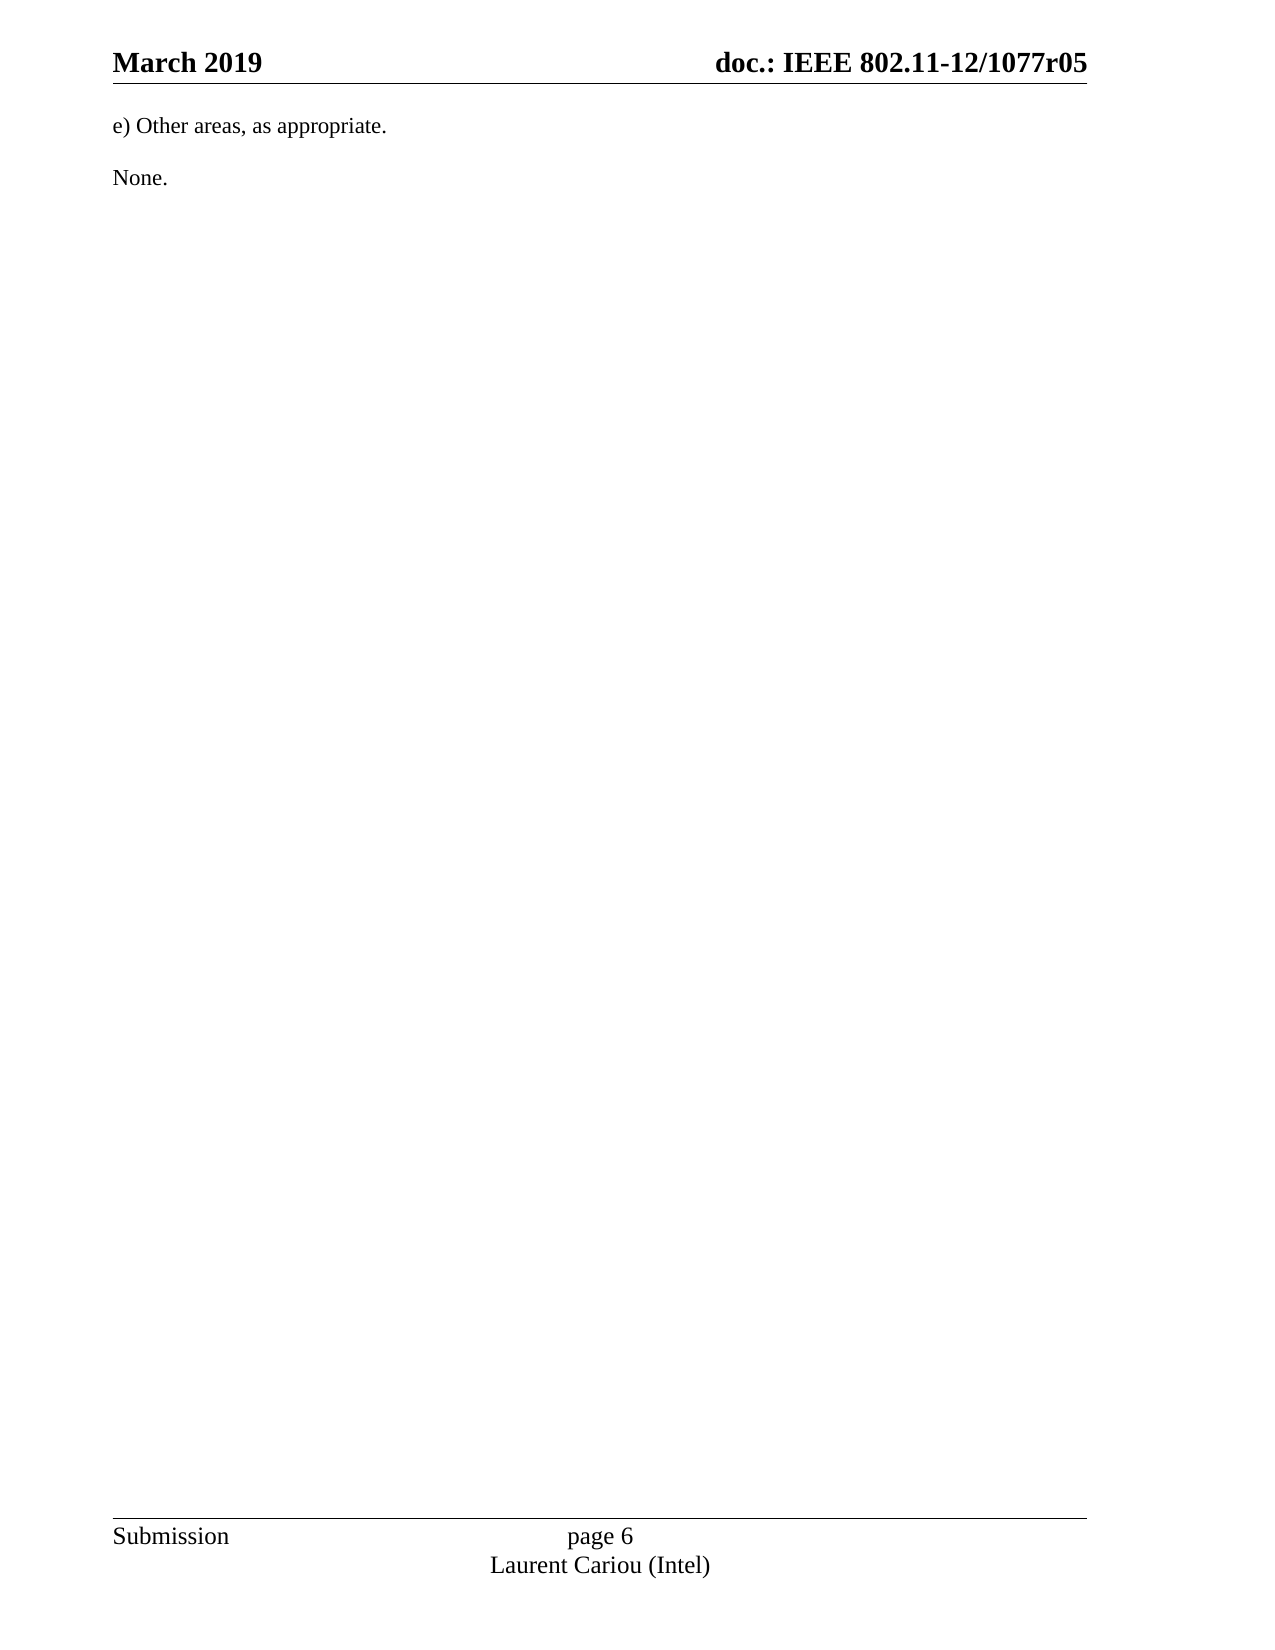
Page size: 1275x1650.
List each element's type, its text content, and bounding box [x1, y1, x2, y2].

text None. [112, 164, 1087, 190]
text e) Other areas, as appropriate. [112, 112, 1087, 139]
